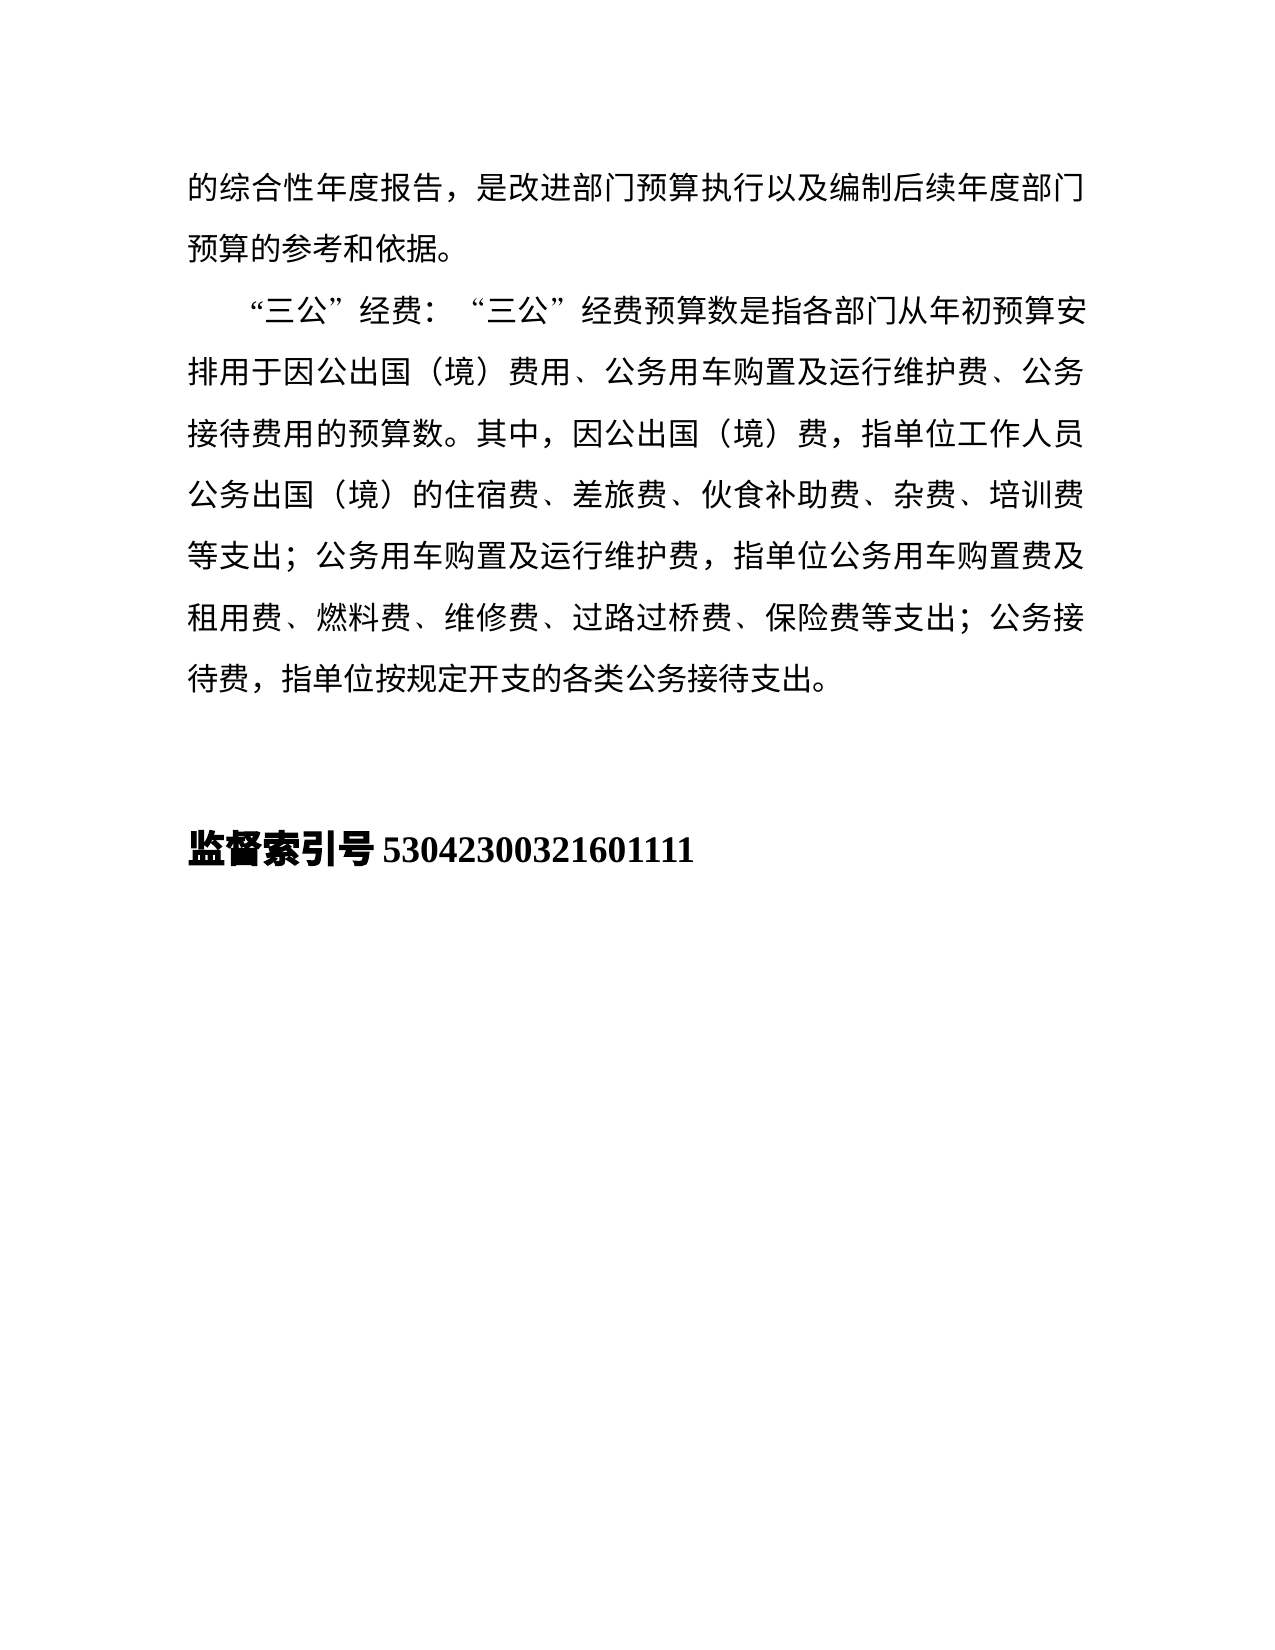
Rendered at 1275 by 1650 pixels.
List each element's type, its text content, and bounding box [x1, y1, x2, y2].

list “三公”经费：“三公”经费预算数是指各部门从年初预算安排用于因公出国（境）费用、公务用车购置及运行维护费、公务接待费用的预算数。其中，因公出国（境）费，指单位工作人员公务出国（境）的住宿费、差旅费、伙食补助费、杂费、培训费等支出；公务用车购置及运行维护费，指单位公务用车购置费及租用费、燃料费、维修费、过路过桥费、保险费等支出；公务接待费，指单位按规定开支的各类公务接待支出。 [187, 273, 1087, 703]
text 监督索引号53042300321601111 [187, 827, 1087, 870]
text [187, 150, 1087, 273]
